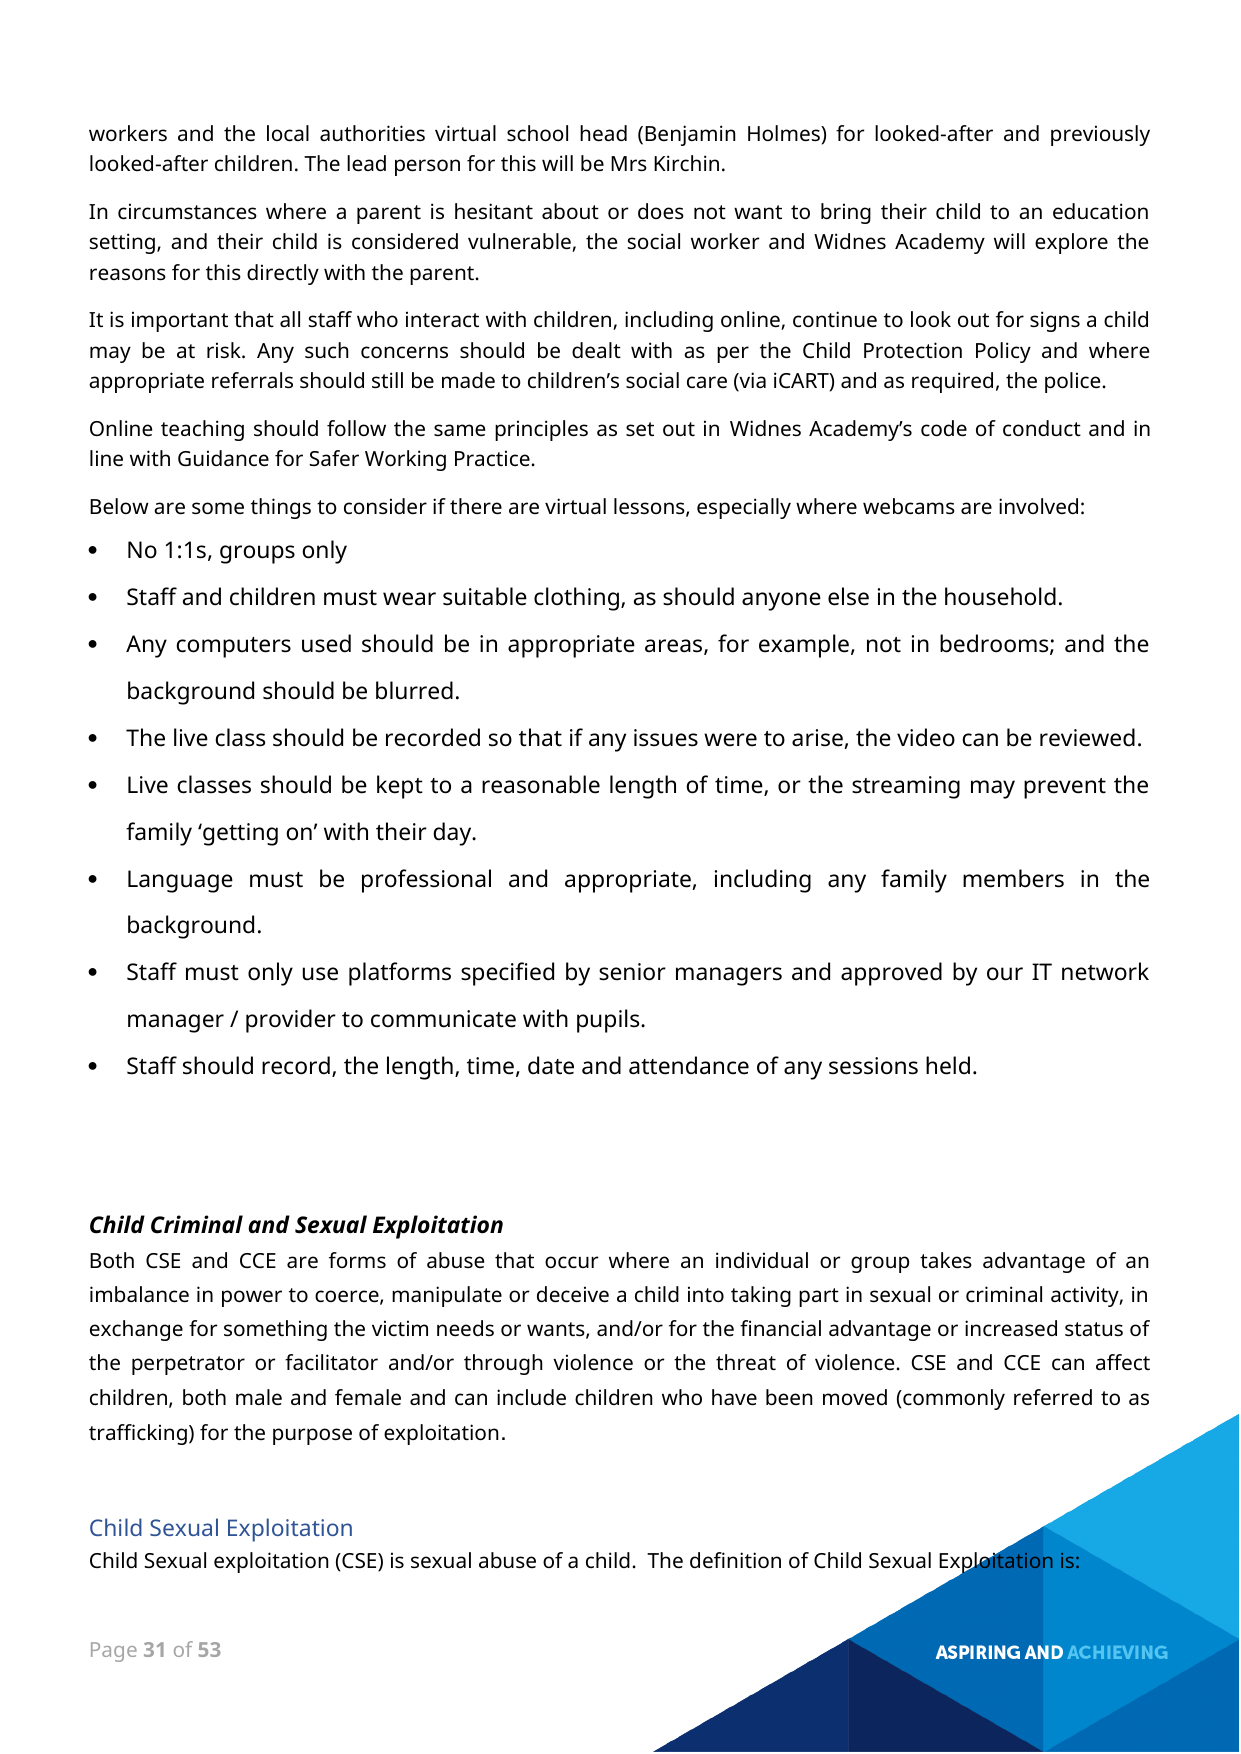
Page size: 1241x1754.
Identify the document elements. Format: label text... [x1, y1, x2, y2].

subtitle Child Sexual Exploitation [89, 1512, 1152, 1543]
list Any computers used should be in appropriate areas, for example, not in bedrooms; and the background should be blurred. [89, 628, 1152, 706]
subtitle Child Criminal and Sexual Exploitation [89, 1209, 1152, 1240]
text In circumstances where a parent is hesitant about or does not want to bring their child to an education setting, and their child is considered vulnerable, the social worker and Widnes Academy will explore the reasons for this directly with the parent. [89, 197, 1152, 287]
picture [1080, 1649, 1088, 1658]
picture [1069, 1650, 1077, 1658]
picture [1047, 1640, 1240, 1752]
list Staff must only use platforms specified by senior managers and approved by our IT network manager / provider to communicate with pupils. [89, 956, 1152, 1034]
picture [1148, 1646, 1152, 1658]
list Live classes should be kept to a reasonable length of time, or the streaming may prevent the family ‘getting on’ with their day. [89, 769, 1152, 847]
picture [0, 20, 1240, 1752]
picture [1094, 1646, 1103, 1658]
list Staff and children must wear suitable clothing, as should anyone else in the household. [89, 581, 1152, 613]
list The live class should be recorded so that if any issues were to arise, the video can be reviewed. [89, 722, 1152, 753]
text Below are some things to consider if there are virtual lessons, especially where webcams are involved: [89, 492, 1152, 520]
text Child Sexual exploitation (CSE) is sexual abuse of a child. The definition of Child Sexual Exploitation is: [89, 1546, 1152, 1574]
picture [1052, 1646, 1062, 1658]
text Both CSE and CCE are forms of abuse that occur where an individual or group takes advantage of an imbalance in power to coerce, manipulate or deceive a child into taking part in sexual or criminal activity, in exchange for something the victim needs or wants, and/or for the financial advantage or increased status of the perpetrator or facilitator and/or through violence or the threat of violence. CSE and CCE can affect children, both male and female and can include children who have been moved (commonly referred to as trafficking) for the purpose of exploitation. [89, 1246, 1152, 1446]
text Online teaching should follow the same principles as set out in Widnes Academy’s code of conduct and in line with Guidance for Safer Working Practice. [89, 414, 1152, 473]
list Staff should record, the length, time, date and attendance of any sessions held. [89, 1050, 1152, 1081]
text It is important that all staff who interact with children, including online, continue to look out for signs a child may be at risk. Any such concerns should be dealt with as per the Child Protection Policy and where appropriate referrals should still be made to children’s social care (via iCART) and as required, the police. [89, 305, 1152, 395]
picture [1114, 1646, 1125, 1658]
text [89, 119, 1152, 178]
list Language must be professional and appropriate, including any family members in the background. [89, 863, 1152, 941]
list No 1:1s, groups only [89, 534, 1152, 566]
picture [1156, 1648, 1163, 1658]
